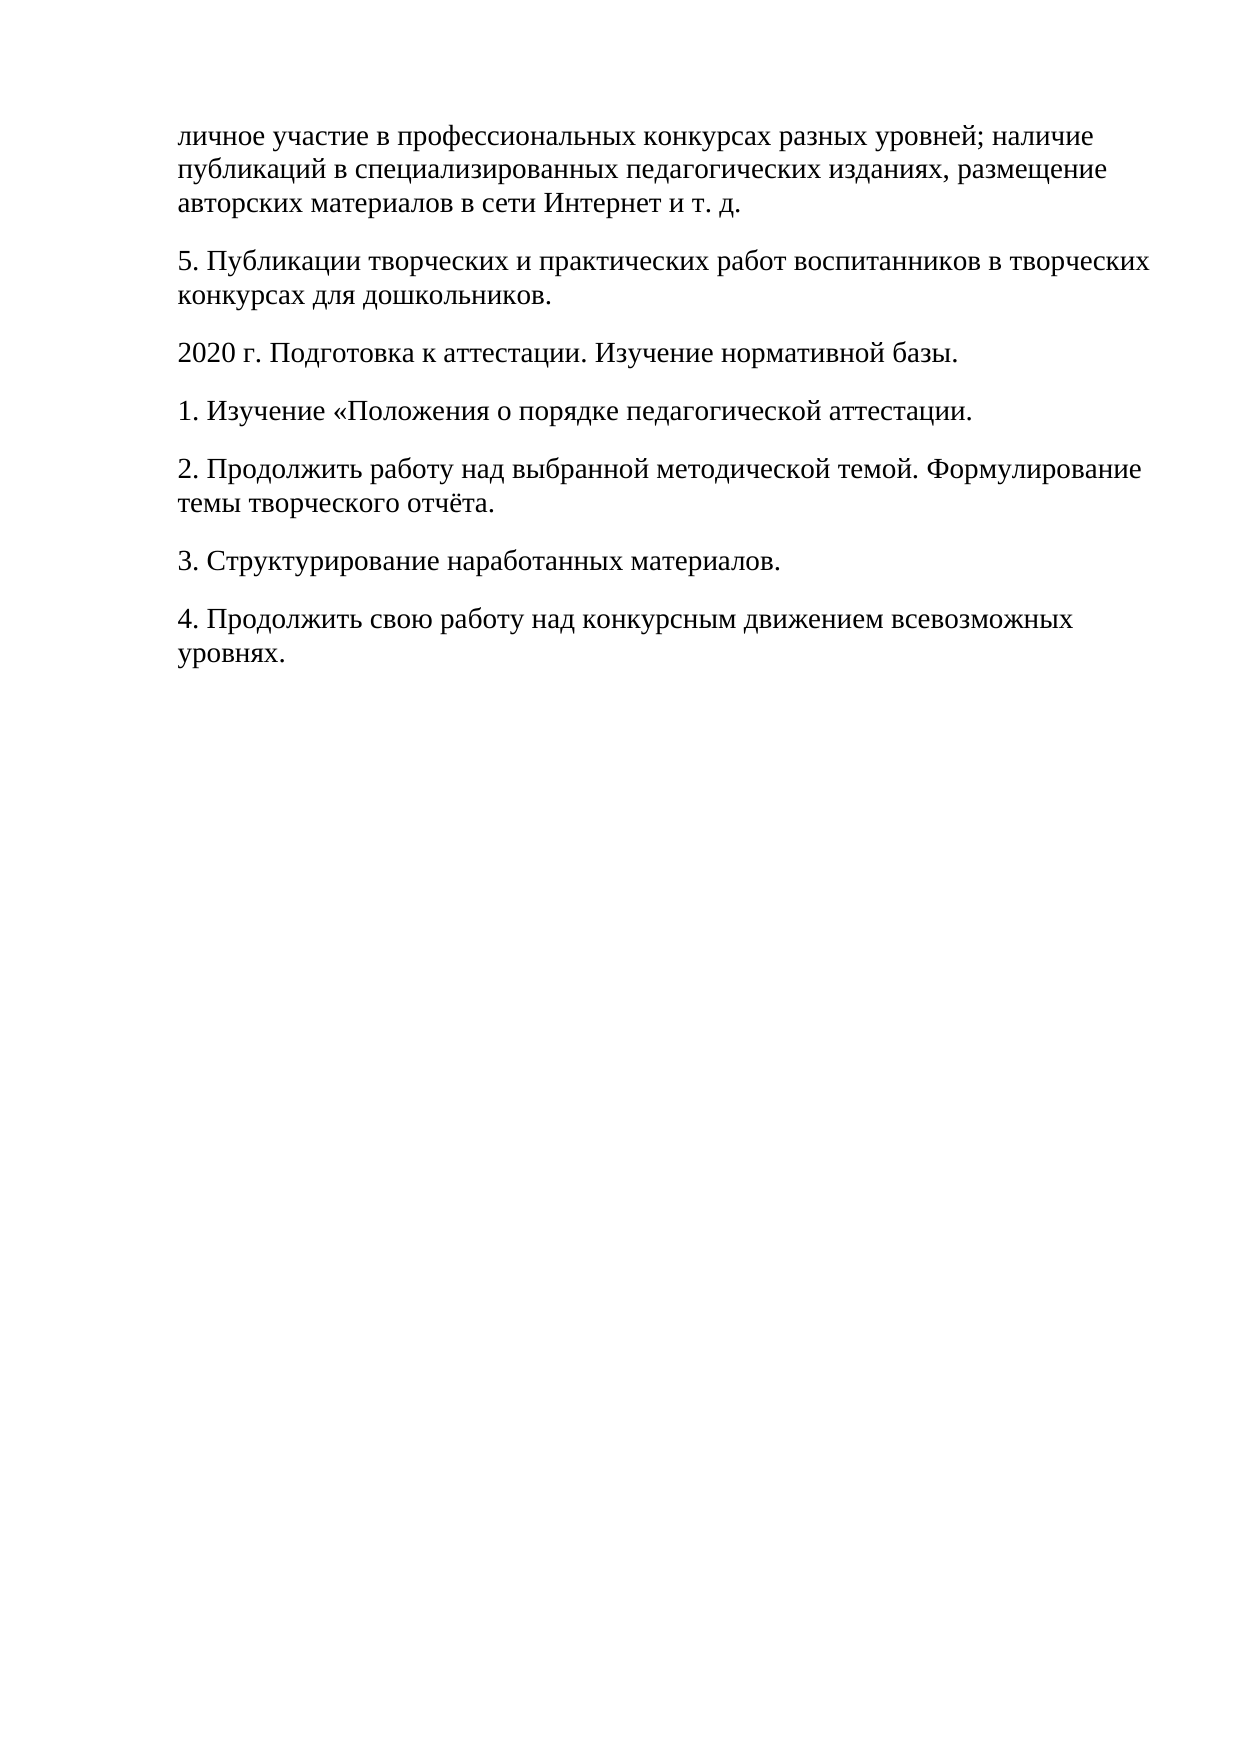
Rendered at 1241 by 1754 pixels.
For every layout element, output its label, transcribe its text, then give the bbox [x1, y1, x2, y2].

text 3. Структурирование наработанных материалов. [177, 543, 1152, 577]
text 2. Продолжить работу над выбранной методической темой. Формулирование темы творческого отчёта. [177, 452, 1152, 519]
text 4. Продолжить свою работу над конкурсным движением всевозможных уровнях. [177, 602, 1152, 669]
text 1. Изучение «Положения о порядке педагогической аттестации. [177, 393, 1152, 427]
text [177, 118, 1152, 219]
text 5. Публикации творческих и практических работ воспитанников в творческих конкурсах для дошкольников. [177, 243, 1152, 311]
text 2020 г. Подготовка к аттестации. Изучение нормативной базы. [177, 335, 1152, 369]
